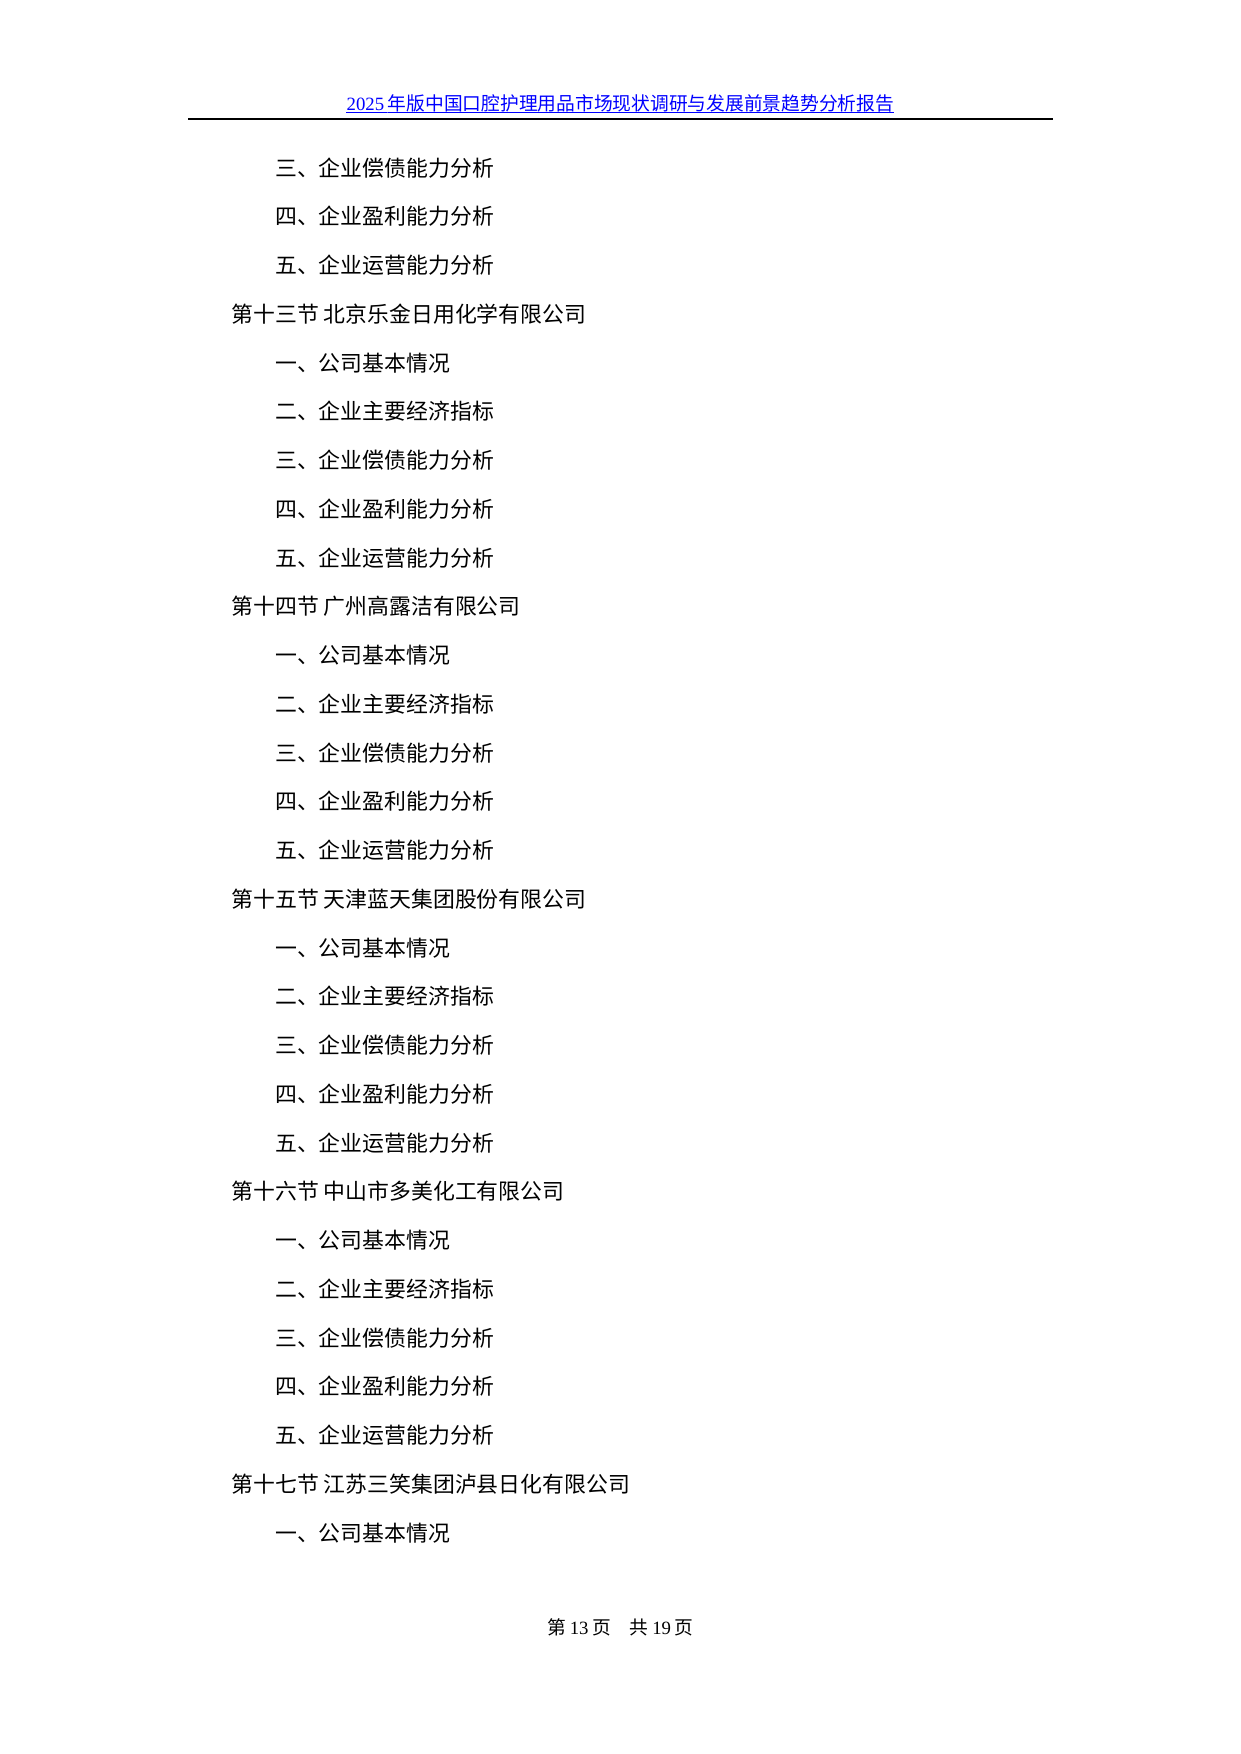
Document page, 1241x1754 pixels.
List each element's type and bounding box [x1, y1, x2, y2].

text [187, 150, 1053, 1548]
